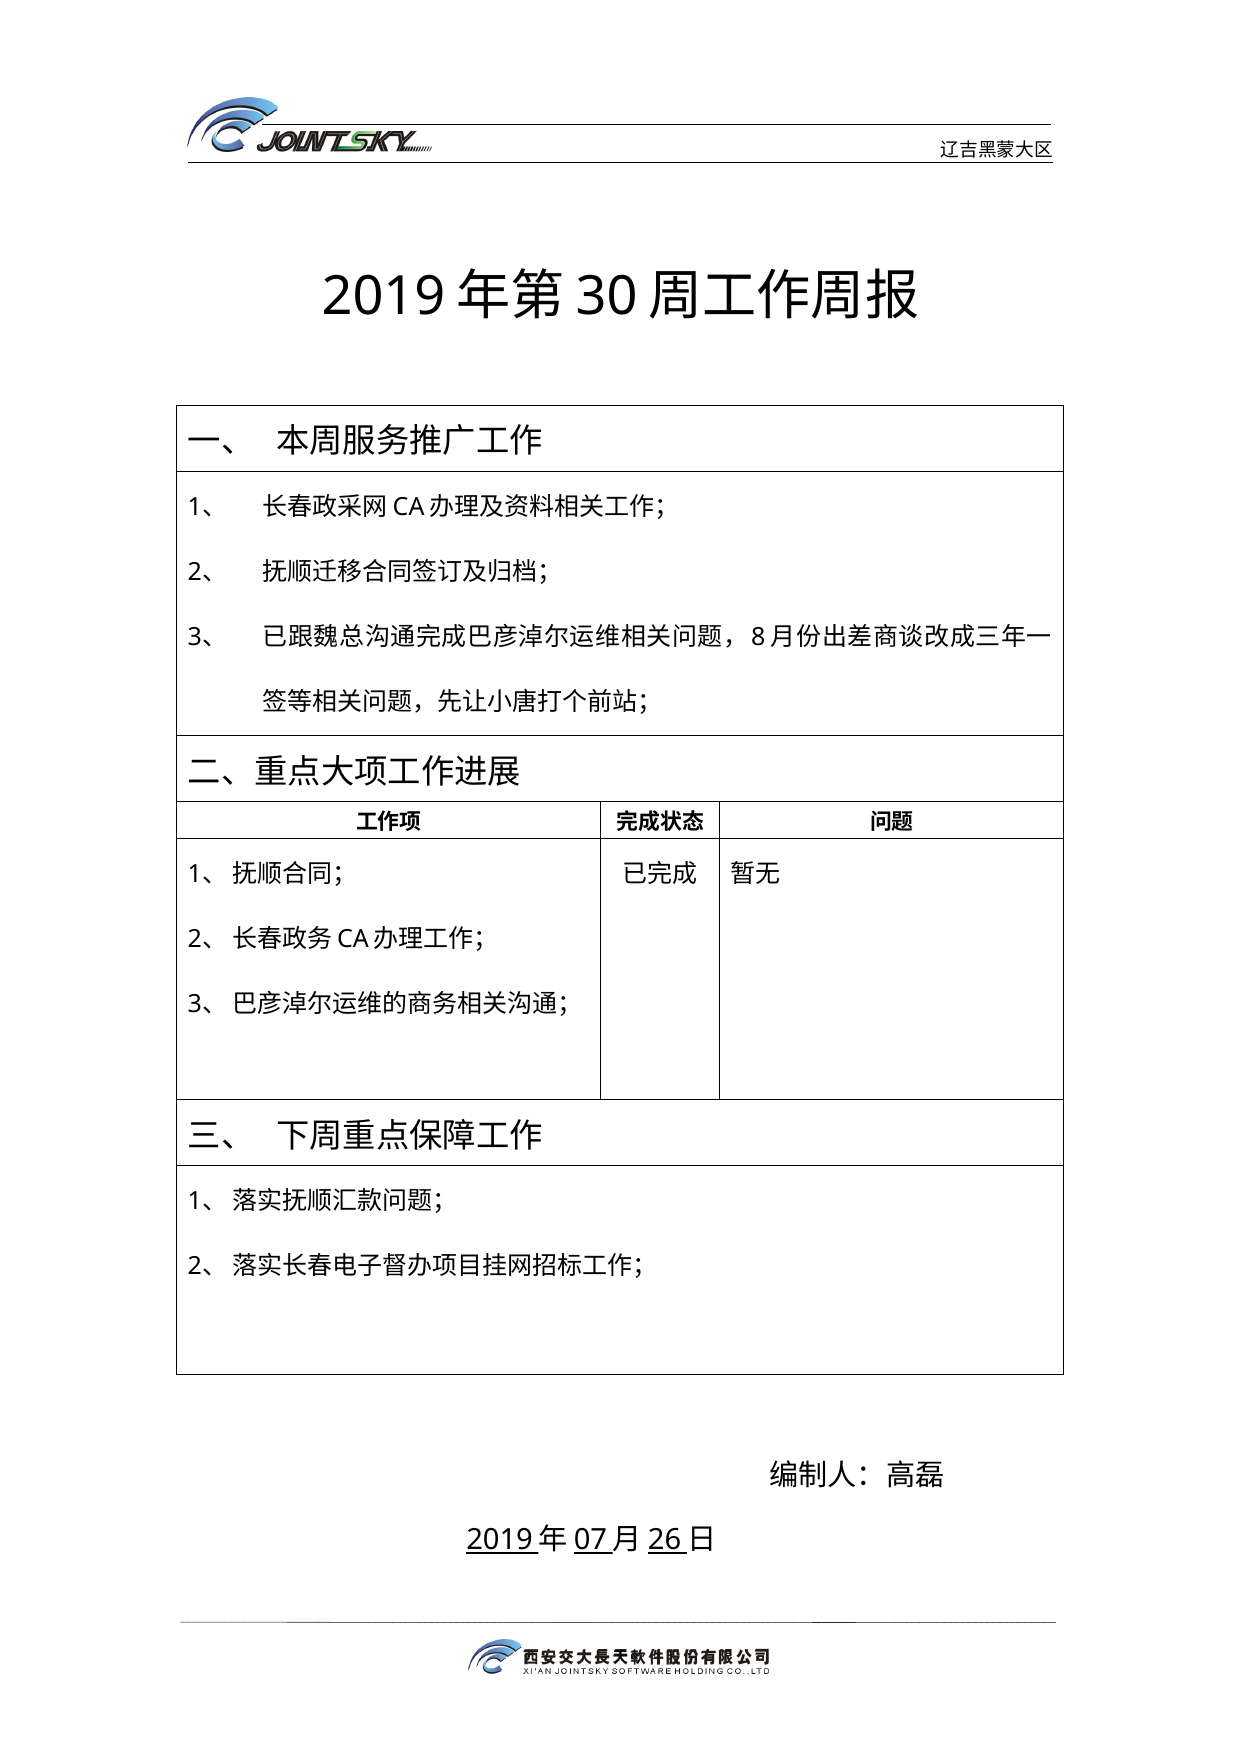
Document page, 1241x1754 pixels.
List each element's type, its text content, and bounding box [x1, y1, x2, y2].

text 2019年第30周工作周报 [187, 242, 1053, 340]
table_cell 下周重点保障工作 [177, 1100, 1063, 1165]
table_cell 暂无 [720, 839, 1063, 1099]
table_cell 工作项 [177, 802, 600, 838]
table_header 本周服务推广工作 [177, 406, 1063, 471]
table_cell 抚顺合同； 长春政务CA办理工作； 巴彦淖尔运维的商务相关沟通； [177, 839, 600, 1099]
table_cell 落实抚顺汇款问题； 落实长春电子督办项目挂网招标工作； [177, 1166, 1063, 1374]
picture [468, 1639, 769, 1675]
table_cell 问题 [720, 802, 1063, 838]
table_cell 完成状态 [601, 802, 719, 838]
text 编制人：高磊 2019年07月26日 [187, 1440, 994, 1570]
table_cell 长春政采网CA办理及资料相关工作； 抚顺迁移合同签订及归档； 已跟魏总沟通完成巴彦淖尔运维相关问题，8月份出差商谈改成三年一签等相关问题，先让小唐打个前站； [177, 472, 1063, 735]
table_cell 已完成 [601, 839, 719, 1099]
picture [187, 97, 432, 152]
table_cell 二、重点大项工作进展 [177, 736, 1063, 801]
